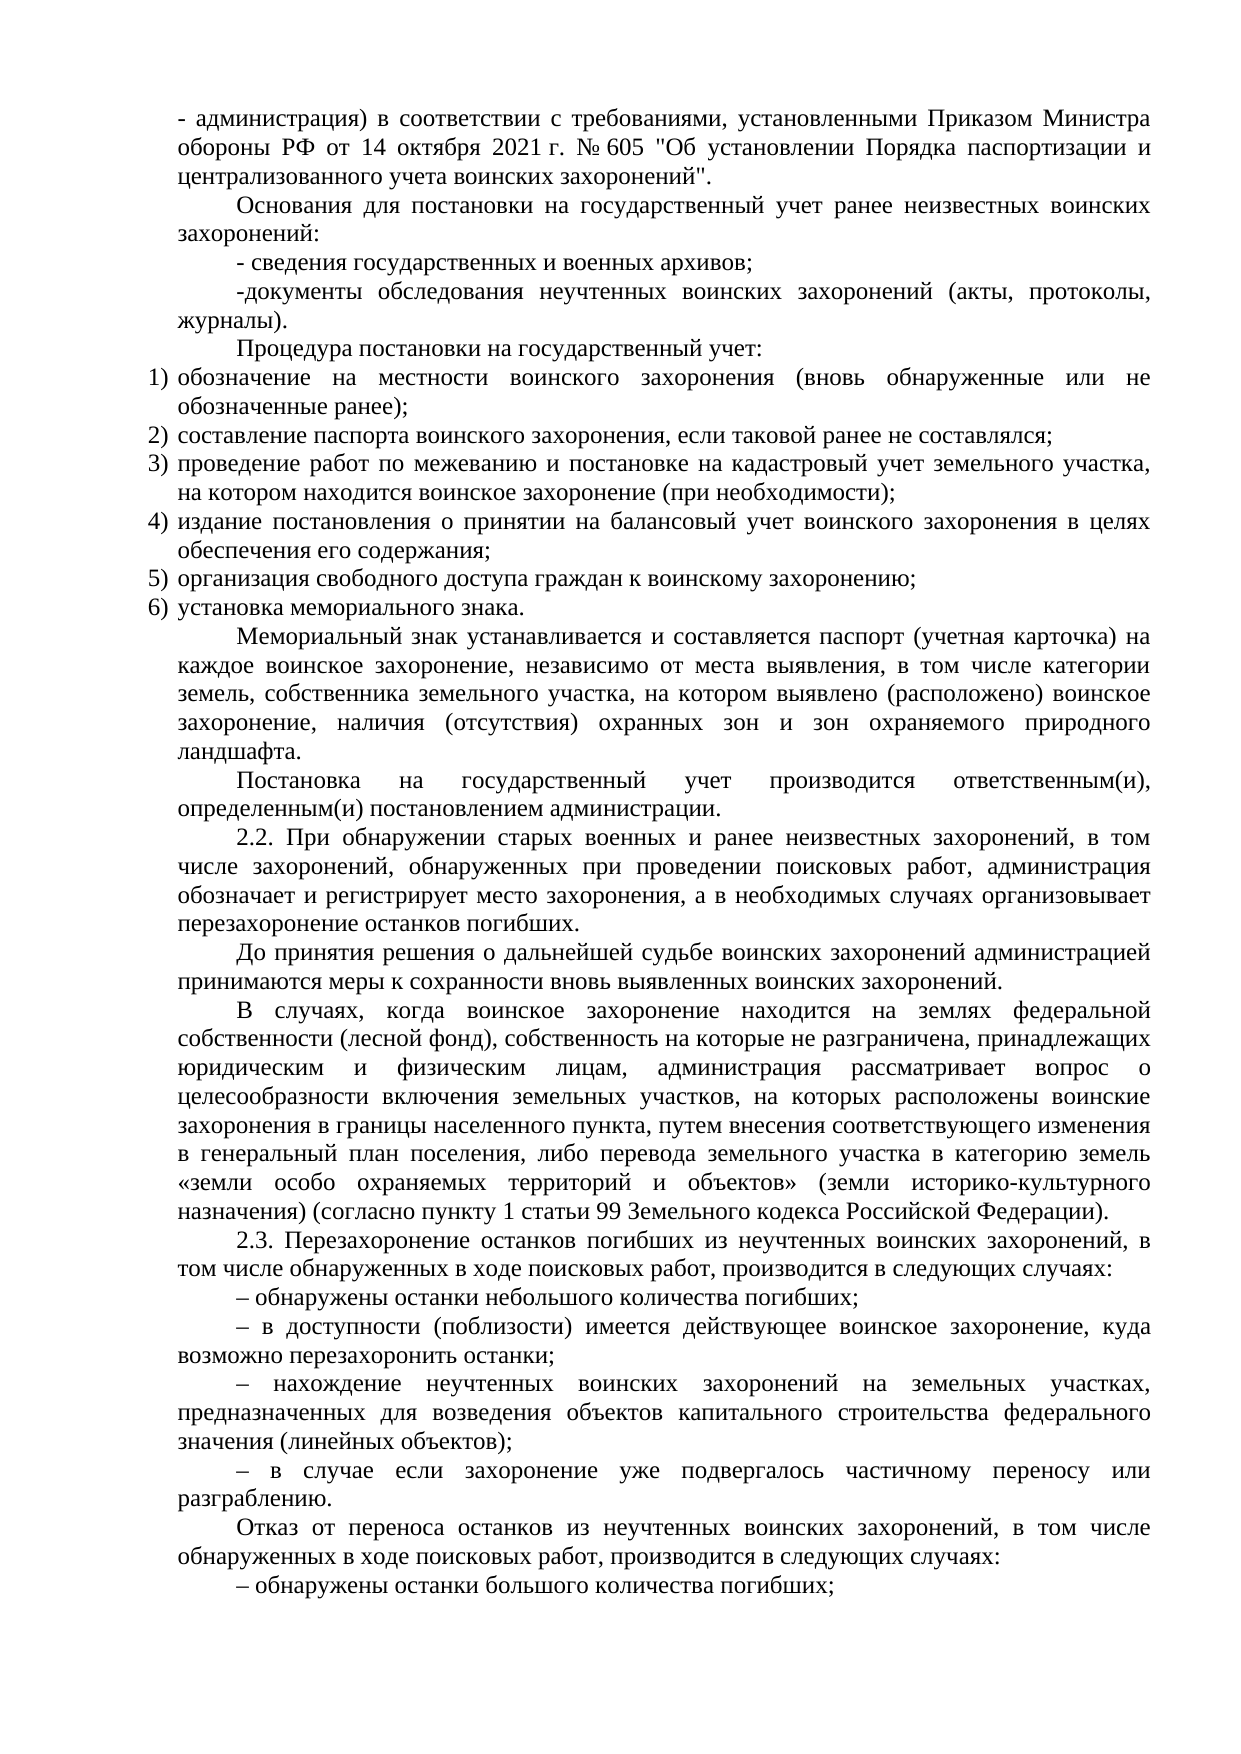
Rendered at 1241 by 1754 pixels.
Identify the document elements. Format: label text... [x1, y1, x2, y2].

text До принятия решения о дальнейшей судьбе воинских захоронений администрацией принимаются меры к сохранности вновь выявленных воинских захоронений. [177, 937, 1152, 995]
list организация свободного доступа граждан к воинскому захоронению; [148, 563, 1152, 592]
text – обнаружены останки большого количества погибших; [177, 1570, 1152, 1598]
text 2.2. При обнаружении старых военных и ранее неизвестных захоронений, в том числе захоронений, обнаруженных при проведении поисковых работ, администрация обозначает и регистрирует место захоронения, а в необходимых случаях организовывает перезахоронение останков погибших. [177, 822, 1152, 937]
list составление паспорта воинского захоронения, если таковой ранее не составлялся; [148, 420, 1152, 448]
text – в доступности (поблизости) имеется действующее воинское захоронение, куда возможно перезахоронить останки; [177, 1311, 1152, 1368]
text - сведения государственных и военных архивов; [177, 247, 1152, 276]
text Процедура постановки на государственный учет: [177, 333, 1152, 362]
list издание постановления о принятии на балансовый учет воинского захоронения в целях обеспечения его содержания; [148, 506, 1152, 563]
text В случаях, когда воинское захоронение находится на землях федеральной собственности (лесной фонд), собственность на которые не разграничена, принадлежащих юридическим и физическим лицам, администрация рассматривает вопрос о целесообразности включения земельных участков, на которых расположены воинские захоронения в границы населенного пункта, путем внесения соответствующего изменения в генеральный план поселения, либо перевода земельного участка в категорию земель «земли особо охраняемых территорий и объектов» (земли историко-культурного назначения) (согласно пункту 1 статьи 99 Земельного кодекса Российской Федерации). [177, 995, 1152, 1225]
text – обнаружены останки небольшого количества погибших; [177, 1282, 1152, 1311]
list обозначение на местности воинского захоронения (вновь обнаруженные или не обозначенные ранее); [148, 362, 1152, 420]
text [177, 103, 1152, 190]
text Отказ от переноса останков из неучтенных воинских захоронений, в том числе обнаруженных в ходе поисковых работ, производится в следующих случаях: [177, 1512, 1152, 1570]
text – в случае если захоронение уже подвергалось частичному переносу или разграблению. [177, 1455, 1152, 1512]
text – нахождение неучтенных воинских захоронений на земельных участках, предназначенных для возведения объектов капитального строительства федерального значения (линейных объектов); [177, 1368, 1152, 1455]
list установка мемориального знака. [148, 592, 1152, 621]
text Мемориальный знак устанавливается и составляется паспорт (учетная карточка) на каждое воинское захоронение, независимо от места выявления, в том числе категории земель, собственника земельного участка, на котором выявлено (расположено) воинское захоронение, наличия (отсутствия) охранных зон и зон охраняемого природного ландшафта. [177, 621, 1152, 765]
text -документы обследования неучтенных воинских захоронений (акты, протоколы, журналы). [177, 276, 1152, 333]
text Постановка на государственный учет производится ответственным(и), определенным(и) постановлением администрации. [177, 765, 1152, 822]
text Основания для постановки на государственный учет ранее неизвестных воинских захоронений: [177, 190, 1152, 247]
list проведение работ по межеванию и постановке на кадастровый учет земельного участка, на котором находится воинское захоронение (при необходимости); [148, 448, 1152, 506]
text 2.3. Перезахоронение останков погибших из неучтенных воинских захоронений, в том числе обнаруженных в ходе поисковых работ, производится в следующих случаях: [177, 1225, 1152, 1282]
